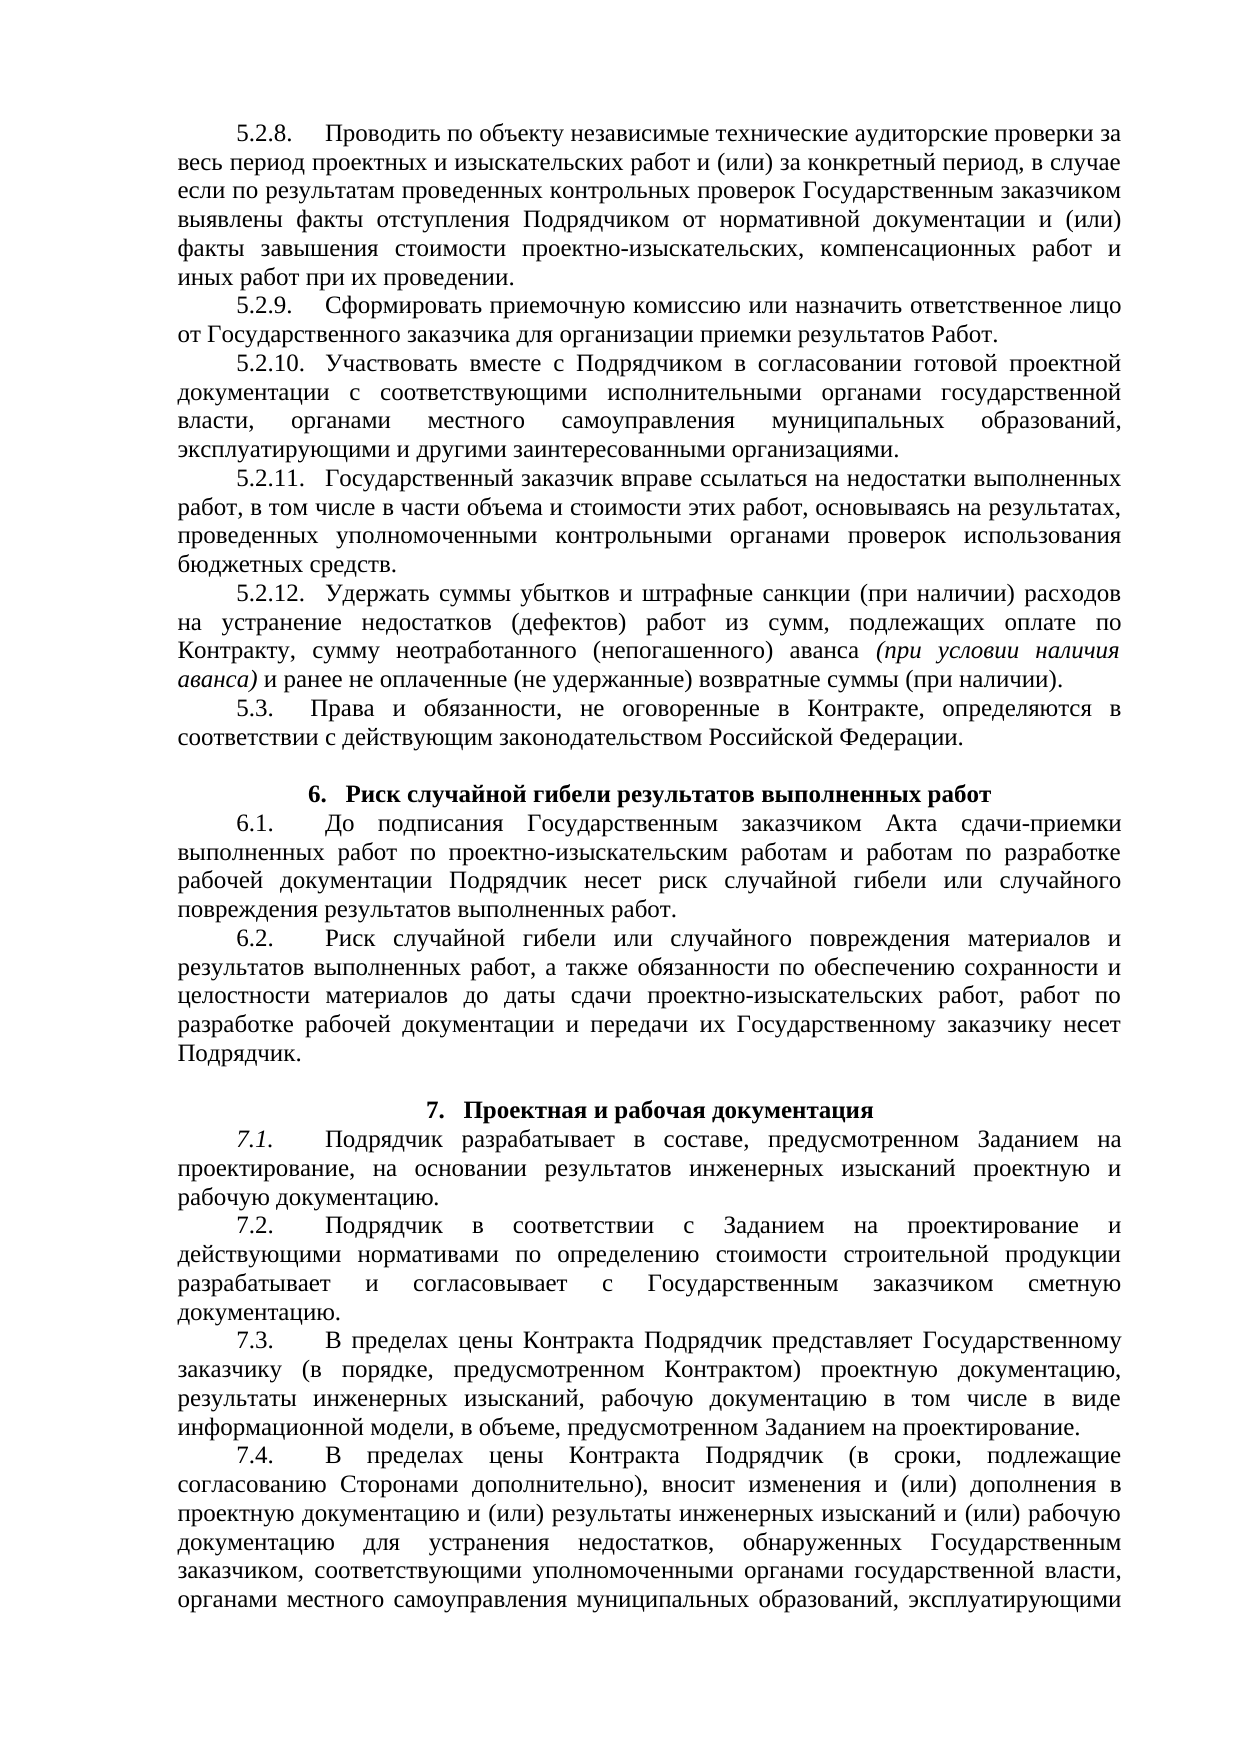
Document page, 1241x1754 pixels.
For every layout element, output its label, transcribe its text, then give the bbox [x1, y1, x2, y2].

list Подрядчик в соответствии с Заданием на проектирование и действующими нормативами по определению стоимости строительной продукции разрабатывает и согласовывает с Государственным заказчиком сметную документацию. [177, 1211, 1122, 1326]
list Государственный заказчик вправе ссылаться на недостатки выполненных работ, в том числе в части объема и стоимости этих работ, основываясь на результатах, проведенных уполномоченными контрольными органами проверок использования бюджетных средств. [177, 463, 1122, 578]
list До подписания Государственным заказчиком Акта сдачи-приемки выполненных работ по проектно-изыскательским работам и работам по разработке рабочей документации Подрядчик несет риск случайной гибели или случайного повреждения результатов выполненных работ. [177, 808, 1122, 923]
list Сформировать приемочную комиссию или назначить ответственное лицо от Государственного заказчика для организации приемки результатов Работ. [177, 291, 1122, 348]
list В пределах цены Контракта Подрядчик представляет Государственному заказчику (в порядке, предусмотренном Контрактом) проектную документацию, результаты инженерных изысканий, рабочую документацию в том числе в виде информационной модели, в объеме, предусмотренном Заданием на проектирование. [177, 1326, 1122, 1441]
list Риск случайной гибели результатов выполненных работ [177, 779, 1122, 808]
list Права и обязанности, не оговоренные в Контракте, определяются в соответствии с действующим законодательством Российской Федерации. [177, 693, 1122, 751]
list Риск случайной гибели или случайного повреждения материалов и результатов выполненных работ, а также обязанности по обеспечению сохранности и целостности материалов до даты сдачи проектно-изыскательских работ, работ по разработке рабочей документации и передачи их Государственному заказчику несет Подрядчик. [177, 923, 1122, 1067]
list Участвовать вместе с Подрядчиком в согласовании готовой проектной документации с соответствующими исполнительными органами государственной власти, органами местного самоуправления муниципальных образований, эксплуатирующими и другими заинтересованными организациями. [177, 348, 1122, 463]
list Подрядчик разрабатывает в составе, предусмотренном Заданием на проектирование, на основании результатов инженерных изысканий проектную и рабочую документацию. [177, 1124, 1122, 1211]
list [177, 1441, 1122, 1613]
list Проектная и рабочая документация [177, 1096, 1122, 1124]
list Проводить по объекту независимые технические аудиторские проверки за весь период проектных и изыскательских работ и (или) за конкретный период, в случае если по результатам проведенных контрольных проверок Государственным заказчиком выявлены факты отступления Подрядчиком от нормативной документации и (или) факты завышения стоимости проектно-изыскательских, компенсационных работ и иных работ при их проведении. [177, 118, 1122, 291]
list Удержать суммы убытков и штрафные санкции (при наличии) расходов на устранение недостатков (дефектов) работ из сумм, подлежащих оплате по Контракту, сумму неотработанного (непогашенного) аванса (при условии наличия аванса) и ранее не оплаченные (не удержанные) возвратные суммы (при наличии). [177, 578, 1122, 693]
